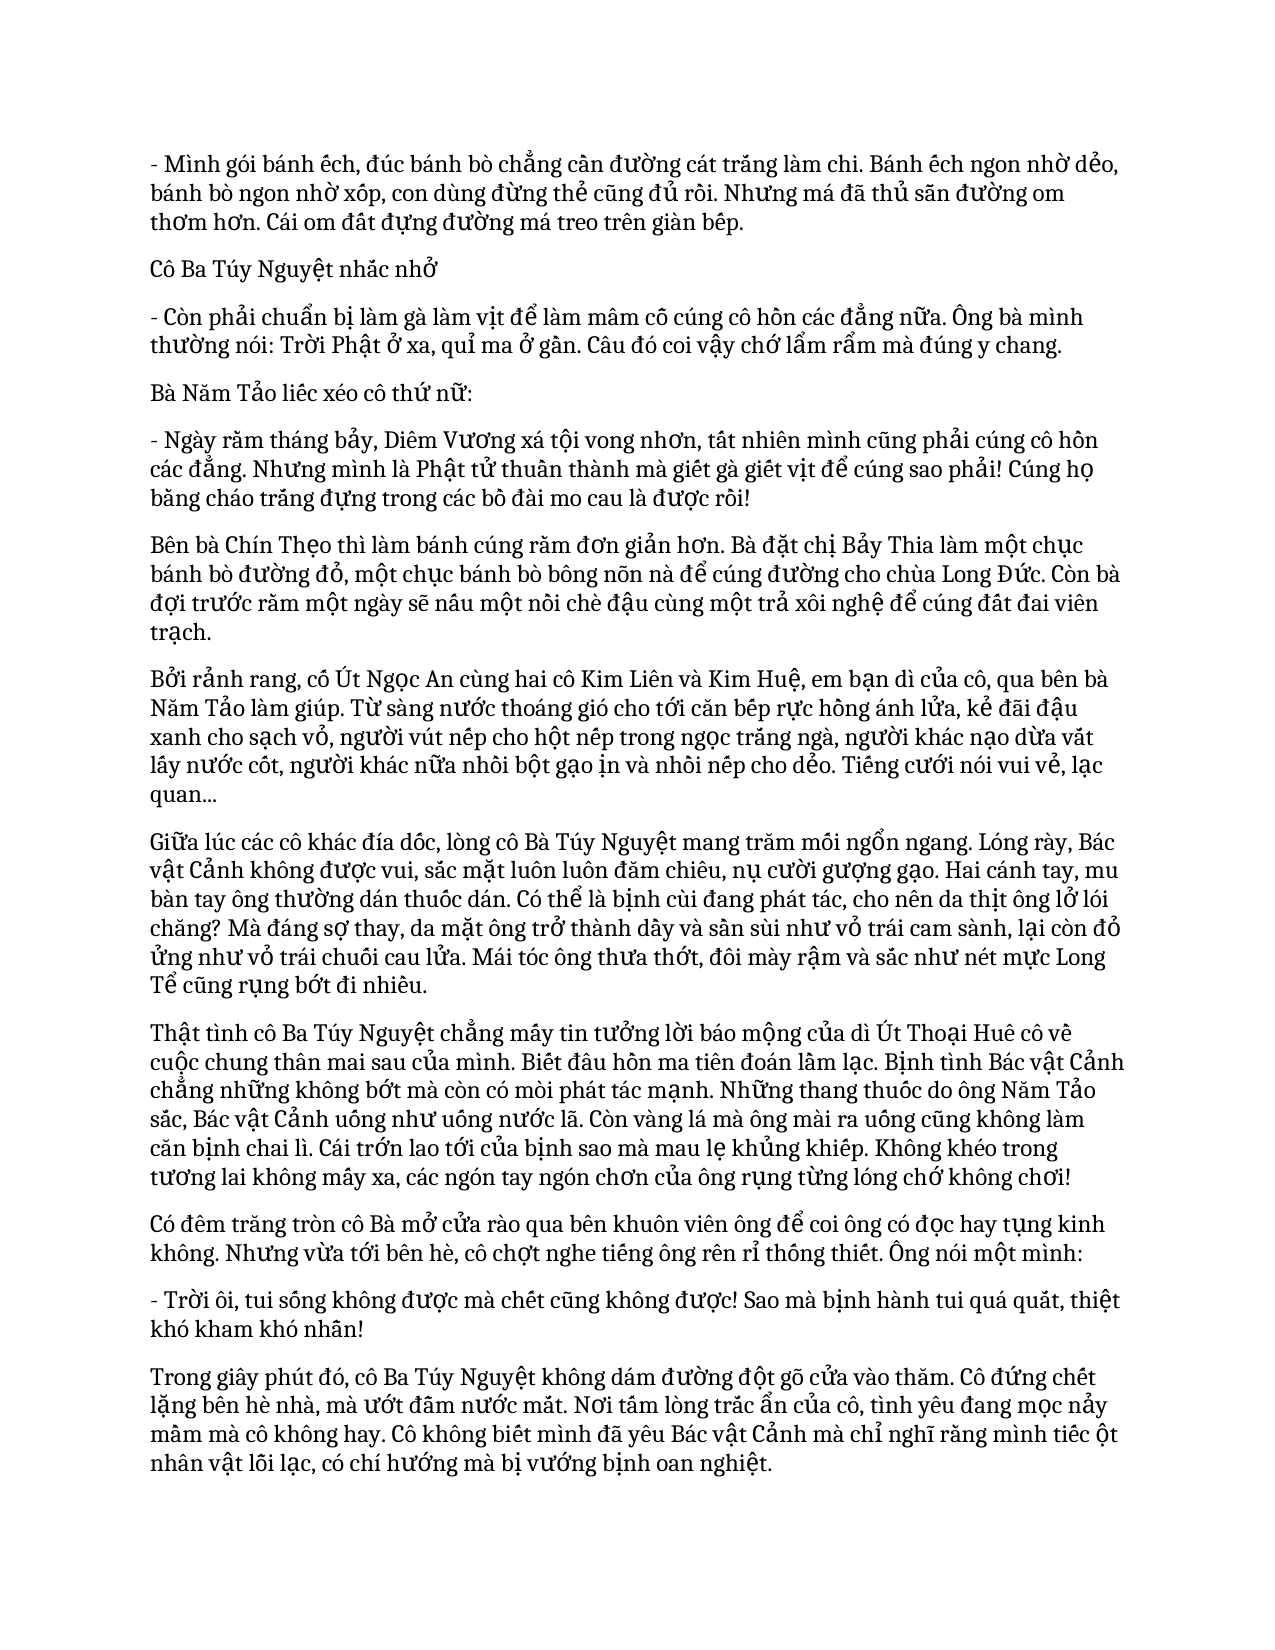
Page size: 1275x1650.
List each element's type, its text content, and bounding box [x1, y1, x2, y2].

text Bởi rảnh rang, cố Út Ngọc An cùng hai cô Kim Liên và Kim Huệ, em bạn dì của cô, qua bên bà Năm Tảo làm giúp. Từ sàng nước thoáng gió cho tới căn bếp rực hồng ánh lửa, kẻ đãi đậu xanh cho sạch vỏ, người vút nếp cho hột nếp trong ngọc trắng ngà, người khác nạo dừa vắt lấy nước cốt, người khác nữa nhồi bột gạo ịn và nhồi nếp cho dẻo. Tiếng cưới nói vui vẻ, lạc quan... [150, 665, 1125, 809]
text Bên bà Chín Thẹo thì làm bánh cúng rằm đơn giản hơn. Bà đặt chị Bảy Thia làm một chục bánh bò đường đỏ, một chục bánh bò bông nõn nà để cúng đường cho chùa Long Đức. Còn bà đợi trước rằm một ngày sẽ nấu một nồi chè đậu cùng một trả xôi nghệ để cúng đất đai viên trạch. [150, 531, 1125, 646]
text - Trời ôi, tui sống không được mà chết cũng không được! Sao mà bịnh hành tui quá quắt, thiệt khó kham khó nhẫn! [150, 1286, 1125, 1344]
text - Còn phải chuẩn bị làm gà làm vịt để làm mâm cỗ cúng cô hồn các đẳng nữa. Ông bà mình thường nói: Trời Phật ở xa, quỉ ma ở gần. Câu đó coi vậy chớ lẩm rẩm mà đúng y chang. [150, 302, 1125, 360]
text Thật tình cô Ba Túy Nguyệt chẳng mấy tin tưởng lời báo mộng của dì Út Thoại Huê cô về cuộc chung thân mai sau của mình. Biết đâu hồn ma tiên đoán lầm lạc. Bịnh tình Bác vật Cảnh chẳng những không bớt mà còn có mòi phát tác mạnh. Những thang thuốc do ông Năm Tảo sắc, Bác vật Cảnh uống như uống nước lã. Còn vàng lá mà ông mài ra uống cũng không làm căn bịnh chai lì. Cái trớn lao tới của bịnh sao mà mau lẹ khủng khiếp. Không khéo trong tương lai không mấy xa, các ngón tay ngón chơn của ông rụng từng lóng chớ không chơi! [150, 1019, 1125, 1191]
text Có đêm trăng tròn cô Bà mở cửa rào qua bên khuôn viên ông để coi ông có đọc hay tụng kinh không. Nhưng vừa tới bên hè, cô chợt nghe tiếng ông rên rỉ thống thiết. Ông nói một mình: [150, 1210, 1125, 1267]
text Trong giây phút đó, cô Ba Túy Nguyệt không dám đường đột gõ cửa vào thăm. Cô đứng chết lặng bên hè nhà, mà ướt đẫm nước mắt. Nơi tấm lòng trắc ẩn của cô, tình yêu đang mọc nảy mầm mà cô không hay. Cô không biết mình đã yêu Bác vật Cảnh mà chỉ nghĩ rằng mình tiếc ột nhân vật lỗi lạc, có chí hướng mà bị vướng bịnh oan nghiệt. [150, 1362, 1125, 1477]
text - Mình gói bánh ếch, đúc bánh bò chẳng cần đường cát trắng làm chi. Bánh ếch ngon nhờ dẻo, bánh bò ngon nhờ xốp, con dùng đừng thẻ cũng đủ rồi. Nhưng má đã thủ sẵn đường om thơm hơn. Cái om đất đựng đường má treo trên giàn bếp. [150, 150, 1125, 236]
text Cô Ba Túy Nguyệt nhắc nhở [150, 255, 1125, 284]
text - Ngày rằm tháng bảy, Diêm Vương xá tội vong nhơn, tất nhiên mình cũng phải cúng cô hồn các đẳng. Nhưng mình là Phật tử thuần thành mà giết gà giết vịt để cúng sao phải! Cúng họ bằng cháo trắng đựng trong các bồ đài mo cau là được rồi! [150, 426, 1125, 512]
text Giữa lúc các cô khác đía dốc, lòng cô Bà Túy Nguyệt mang trăm mối ngổn ngang. Lóng rày, Bác vật Cảnh không được vui, sắc mặt luôn luôn đăm chiêu, nụ cười gượng gạo. Hai cánh tay, mu bàn tay ông thường dán thuốc dán. Có thể là bịnh cùi đang phát tác, cho nên da thịt ông lở lói chăng? Mà đáng sợ thay, da mặt ông trở thành dầy và sần sùi như vỏ trái cam sành, lại còn đỏ ửng như vỏ trái chuối cau lửa. Mái tóc ông thưa thớt, đôi mày rậm và sắc như nét mực Long Tể cũng rụng bớt đi nhiều. [150, 827, 1125, 1000]
text Bà Năm Tảo liếc xéo cô thứ nữ: [150, 379, 1125, 407]
